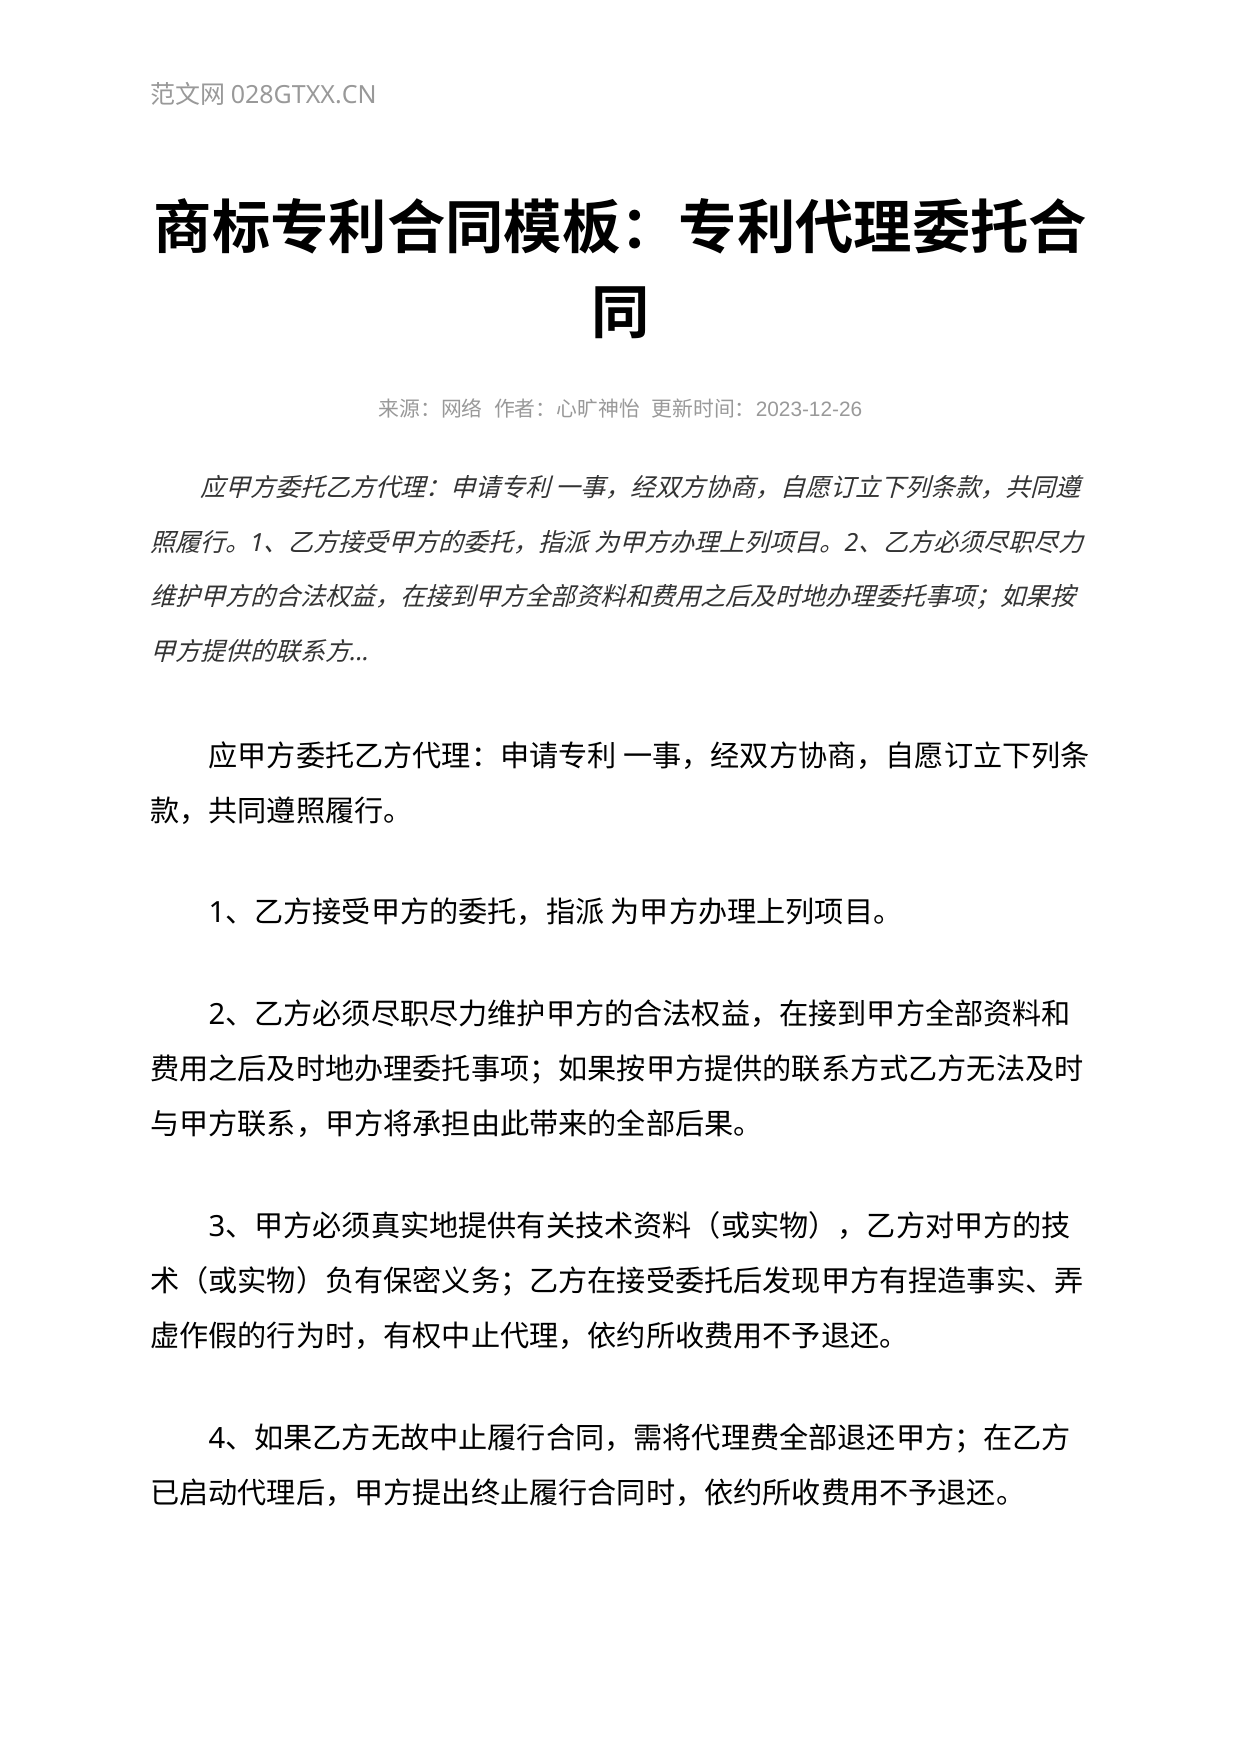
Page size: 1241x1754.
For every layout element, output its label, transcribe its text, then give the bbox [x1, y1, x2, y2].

text 应甲方委托乙方代理：申请专利 一事，经双方协商，自愿订立下列条款，共同遵照履行。1、乙方接受甲方的委托，指派 为甲方办理上列项目。2、乙方必须尽职尽力维护甲方的合法权益，在接到甲方全部资料和费用之后及时地办理委托事项；如果按甲方提供的联系方... [150, 468, 1090, 667]
text 应甲方委托乙方代理：申请专利 一事，经双方协商，自愿订立下列条款，共同遵照履行。 [150, 732, 1090, 829]
text 2、乙方必须尽职尽力维护甲方的合法权益，在接到甲方全部资料和费用之后及时地办理委托事项；如果按甲方提供的联系方式乙方无法及时与甲方联系，甲方将承担由此带来的全部后果。 [150, 991, 1090, 1143]
text 3、甲方必须真实地提供有关技术资料（或实物），乙方对甲方的技术（或实物）负有保密义务；乙方在接受委托后发现甲方有捏造事实、弄虚作假的行为时，有权中止代理，依约所收费用不予退还。 [150, 1203, 1090, 1355]
text 1、乙方接受甲方的委托，指派 为甲方办理上列项目。 [150, 889, 1090, 931]
text 来源：网络 作者：心旷神怡 更新时间：2023-12-26 [150, 397, 1090, 421]
subtitle 商标专利合同模板：专利代理委托合同 [150, 181, 1090, 350]
text 4、如果乙方无故中止履行合同，需将代理费全部退还甲方；在乙方已启动代理后，甲方提出终止履行合同时，依约所收费用不予退还。 [150, 1414, 1090, 1512]
